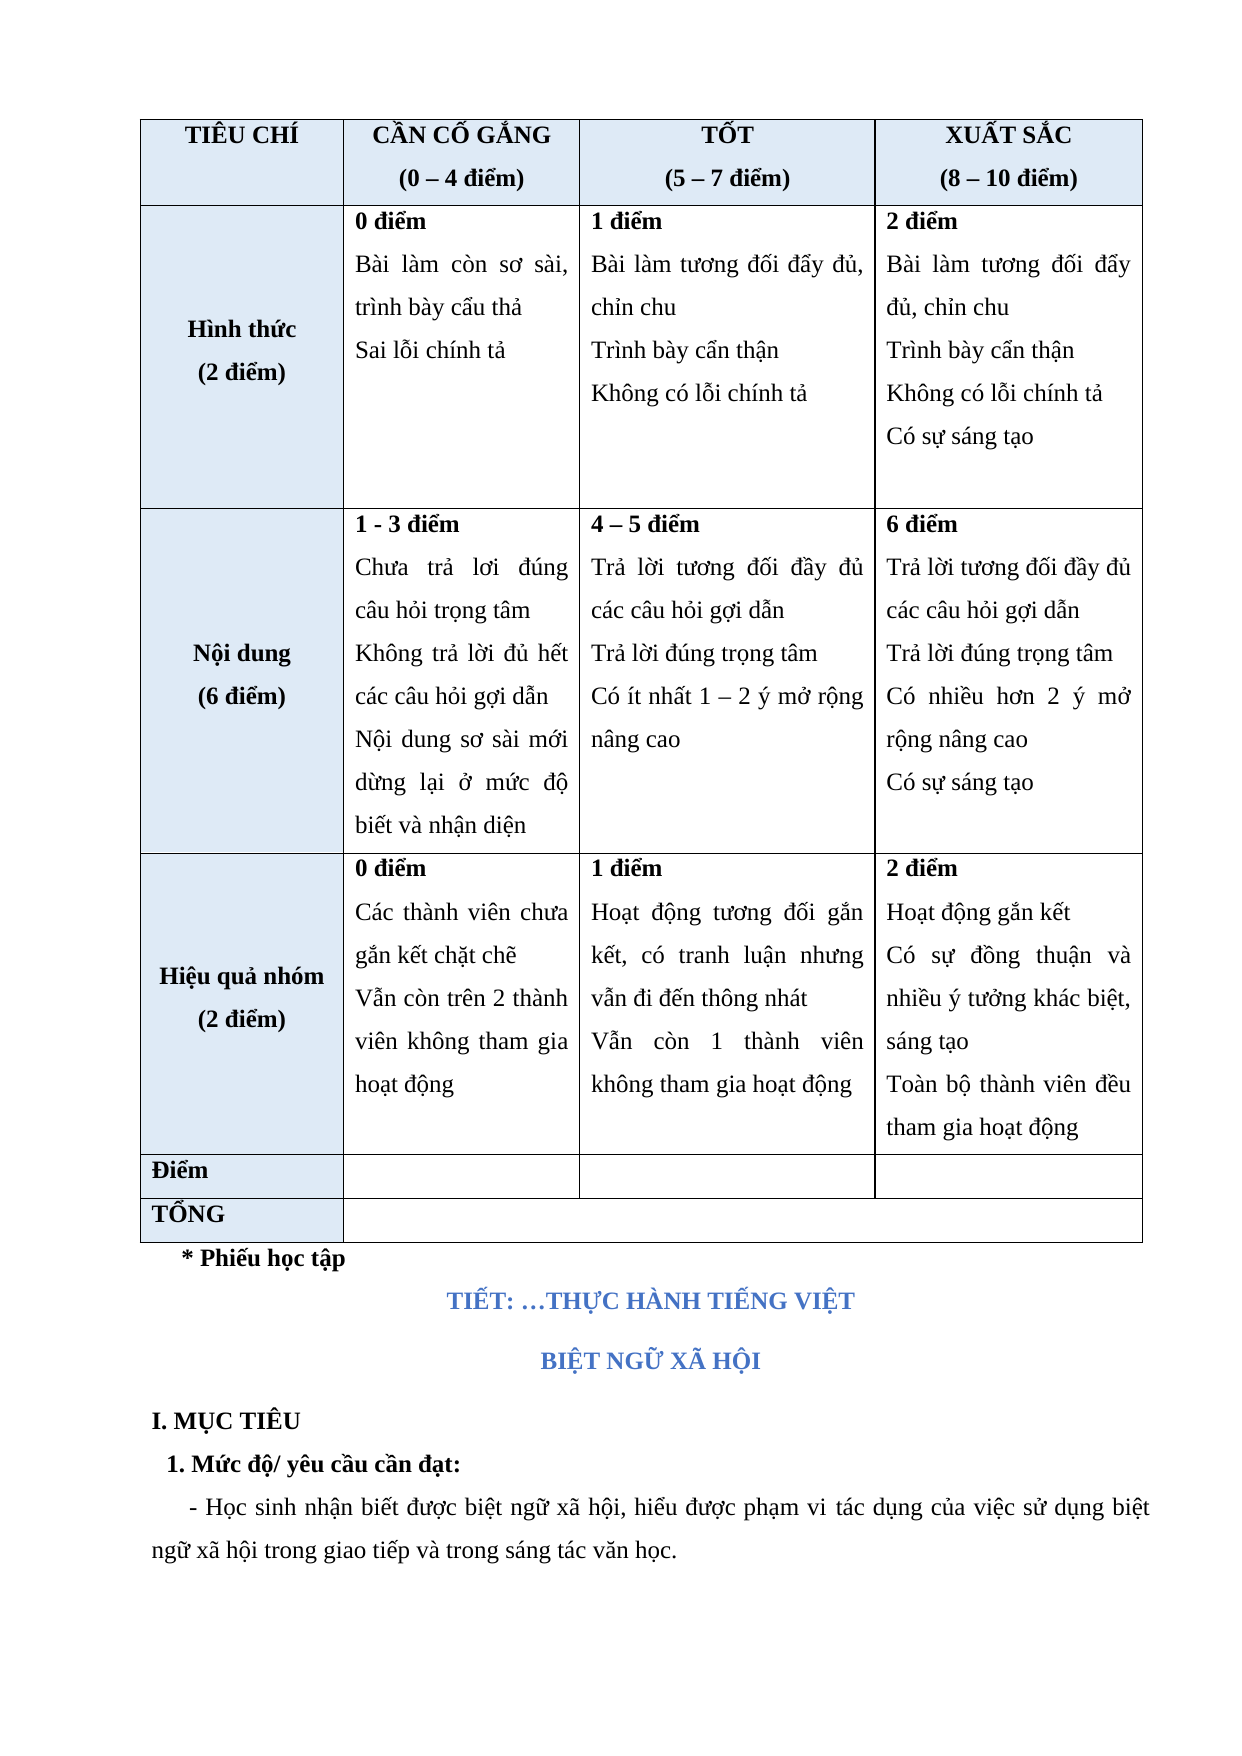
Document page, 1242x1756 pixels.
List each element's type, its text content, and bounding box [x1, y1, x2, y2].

table_cell Nội dung (6 điểm) [141, 509, 343, 852]
table_cell [580, 1155, 874, 1198]
table_header TIÊU CHÍ [141, 120, 343, 205]
table_header TỐT (5 – 7 điểm) [580, 120, 874, 205]
table_cell 2 điểm Hoạt động gắn kết Có sự đồng thuận và nhiều ý tưởng khác biệt, sáng tạo Toàn bộ thành viên đều tham gia hoạt động [876, 854, 1142, 1154]
table_cell [876, 1155, 1142, 1198]
table_cell [344, 1155, 579, 1198]
table_cell 1 điểm Bài làm tương đối đẩy đủ, chỉn chu Trình bày cẩn thận Không có lỗi chính tả [580, 206, 874, 508]
table_header CẦN CỐ GẮNG (0 – 4 điểm) [344, 120, 579, 205]
table_cell Hiệu quả nhóm (2 điểm) [141, 854, 343, 1154]
text 1. Mức độ/ yêu cầu cần đạt: [166, 1449, 1150, 1478]
text TIẾT: …THỰC HÀNH TIẾNG VIỆT [151, 1286, 1150, 1315]
text * Phiếu học tập [181, 1243, 1150, 1272]
table_cell 0 điểm Các thành viên chưa gắn kết chặt chẽ Vẫn còn trên 2 thành viên không tham gia hoạt động [344, 854, 579, 1154]
text - Học sinh nhận biết được biệt ngữ xã hội, hiểu được phạm vi tác dụng của việc sử dụng biệt ngữ xã hội trong giao tiếp và trong sáng tác văn học. [151, 1492, 1150, 1564]
table_cell Hình thức (2 điểm) [141, 206, 343, 508]
table_cell TỔNG [141, 1199, 343, 1242]
text BIỆT NGỮ XÃ HỘI [151, 1346, 1150, 1375]
table_cell 2 điểm Bài làm tương đối đẩy đủ, chỉn chu Trình bày cẩn thận Không có lỗi chính tả Có sự sáng tạo [876, 206, 1142, 508]
table_cell 1 điểm Hoạt động tương đối gắn kết, có tranh luận nhưng vẫn đi đến thông nhát Vẫn còn 1 thành viên không tham gia hoạt động [580, 854, 874, 1154]
table_cell Điểm [141, 1155, 343, 1198]
table_header XUẤT SẮC (8 – 10 điểm) [876, 120, 1142, 205]
table_cell [344, 1199, 1142, 1242]
table_cell 6 điểm Trả lời tương đối đầy đủ các câu hỏi gợi dẫn Trả lời đúng trọng tâm Có nhiều hơn 2 ý mở rộng nâng cao Có sự sáng tạo [876, 509, 1142, 852]
text I. MỤC TIÊU [151, 1406, 1150, 1435]
table_cell 0 điểm Bài làm còn sơ sài, trình bày cẩu thả Sai lỗi chính tả [344, 206, 579, 508]
table_cell 1 - 3 điểm Chưa trả lơi đúng câu hỏi trọng tâm Không trả lời đủ hết các câu hỏi gợi dẫn Nội dung sơ sài mới dừng lại ở mức độ biết và nhận diện [344, 509, 579, 852]
table_cell 4 – 5 điểm Trả lời tương đối đầy đủ các câu hỏi gợi dẫn Trả lời đúng trọng tâm Có ít nhất 1 – 2 ý mở rộng nâng cao [580, 509, 874, 852]
